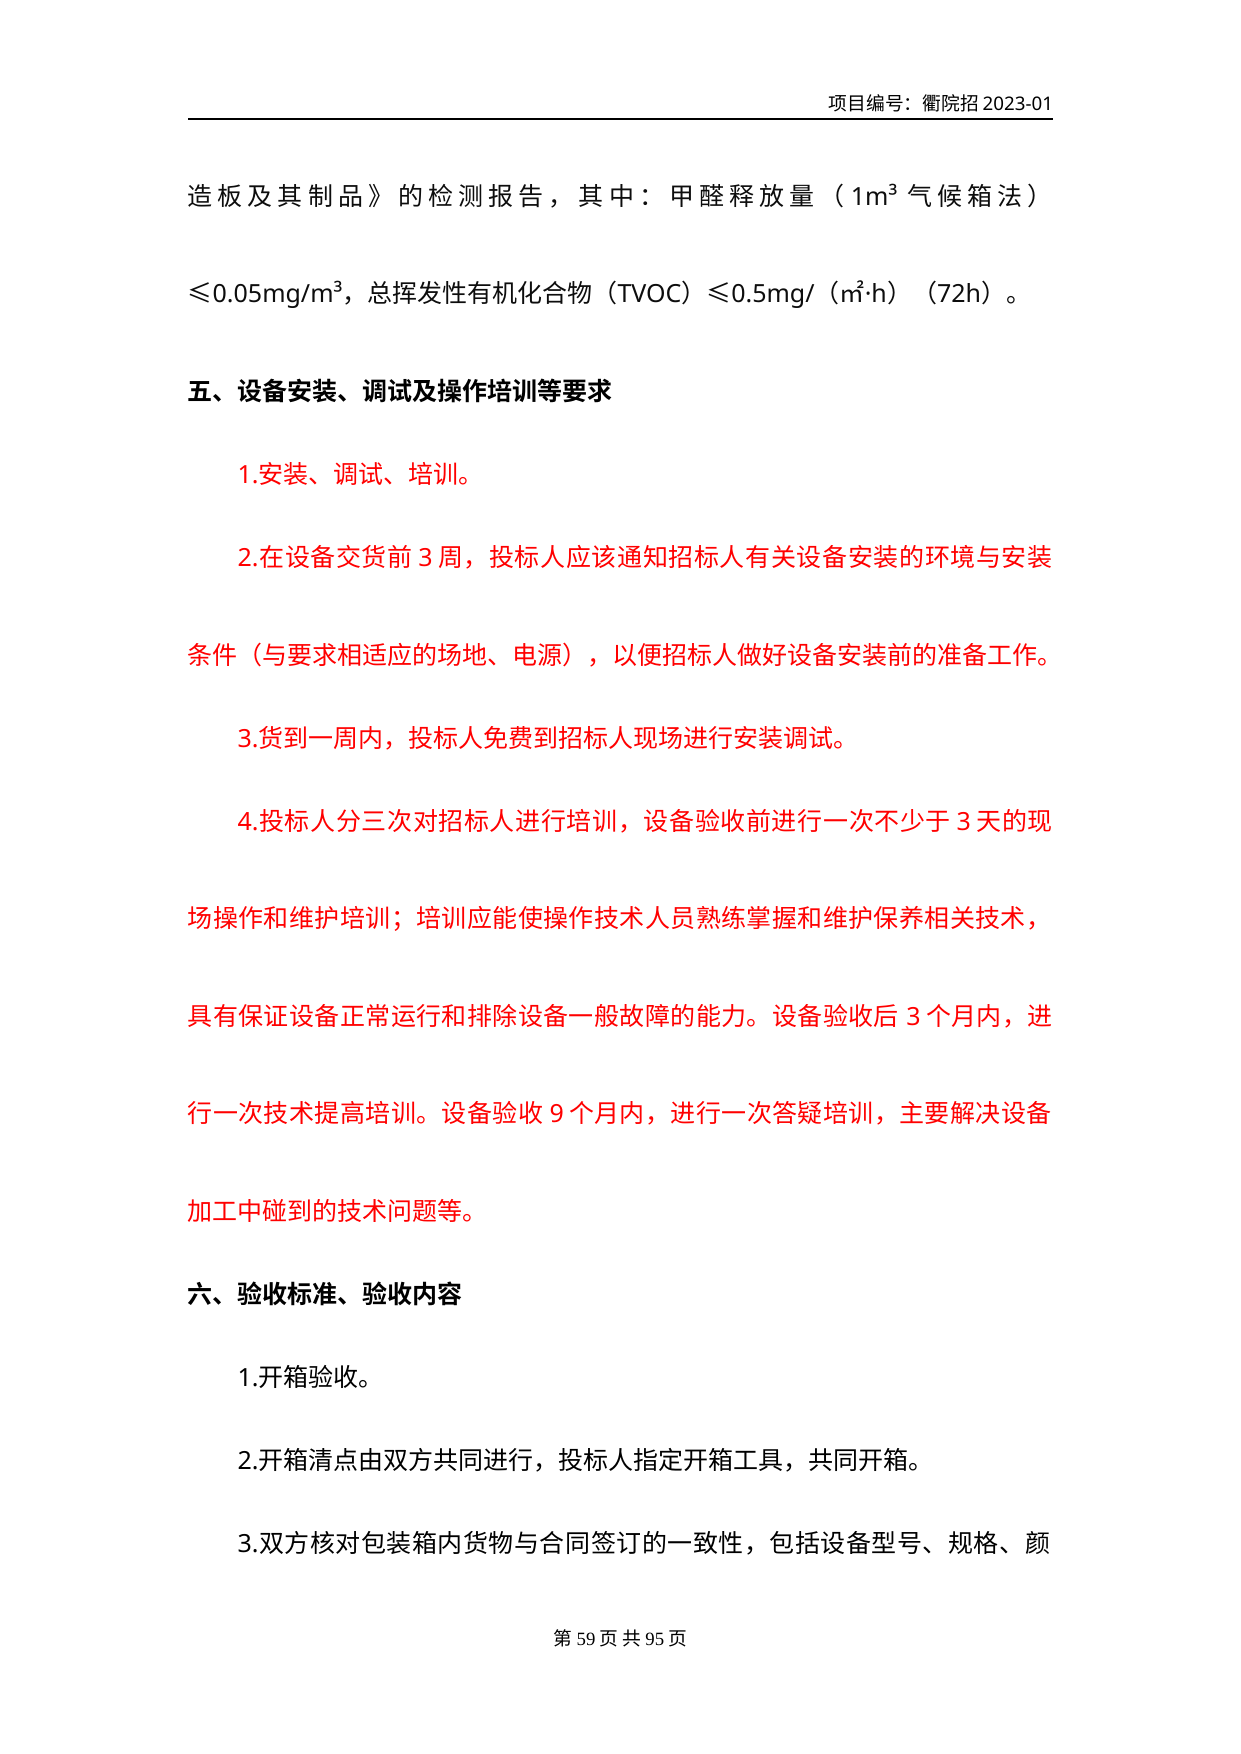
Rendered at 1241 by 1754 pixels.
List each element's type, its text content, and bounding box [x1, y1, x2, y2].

text 1.开箱验收。 [187, 1343, 1053, 1408]
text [187, 1509, 1053, 1574]
text 3.货到一周内，投标人免费到招标人现场进行安装调试。 [187, 704, 1053, 769]
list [187, 162, 1053, 422]
text 六、验收标准、验收内容 [187, 1260, 1053, 1325]
text 2.开箱清点由双方共同进行，投标人指定开箱工具，共同开箱。 [187, 1426, 1053, 1491]
text 4.投标人分三次对招标人进行培训，设备验收前进行一次不少于3天的现场操作和维护培训；培训应能使操作技术人员熟练掌握和维护保养相关技术，具有保证设备正常运行和排除设备一般故障的能力。设备验收后3个月内，进行一次技术提高培训。设备验收9个月内，进行一次答疑培训，主要解决设备加工中碰到的技术问题等。 [187, 787, 1053, 1242]
text 2.在设备交货前3周，投标人应该通知招标人有关设备安装的环境与安装条件（与要求相适应的场地、电源），以便招标人做好设备安装前的准备工作。 [187, 523, 1053, 686]
text 1.安装、调试、培训。 [187, 440, 1053, 505]
